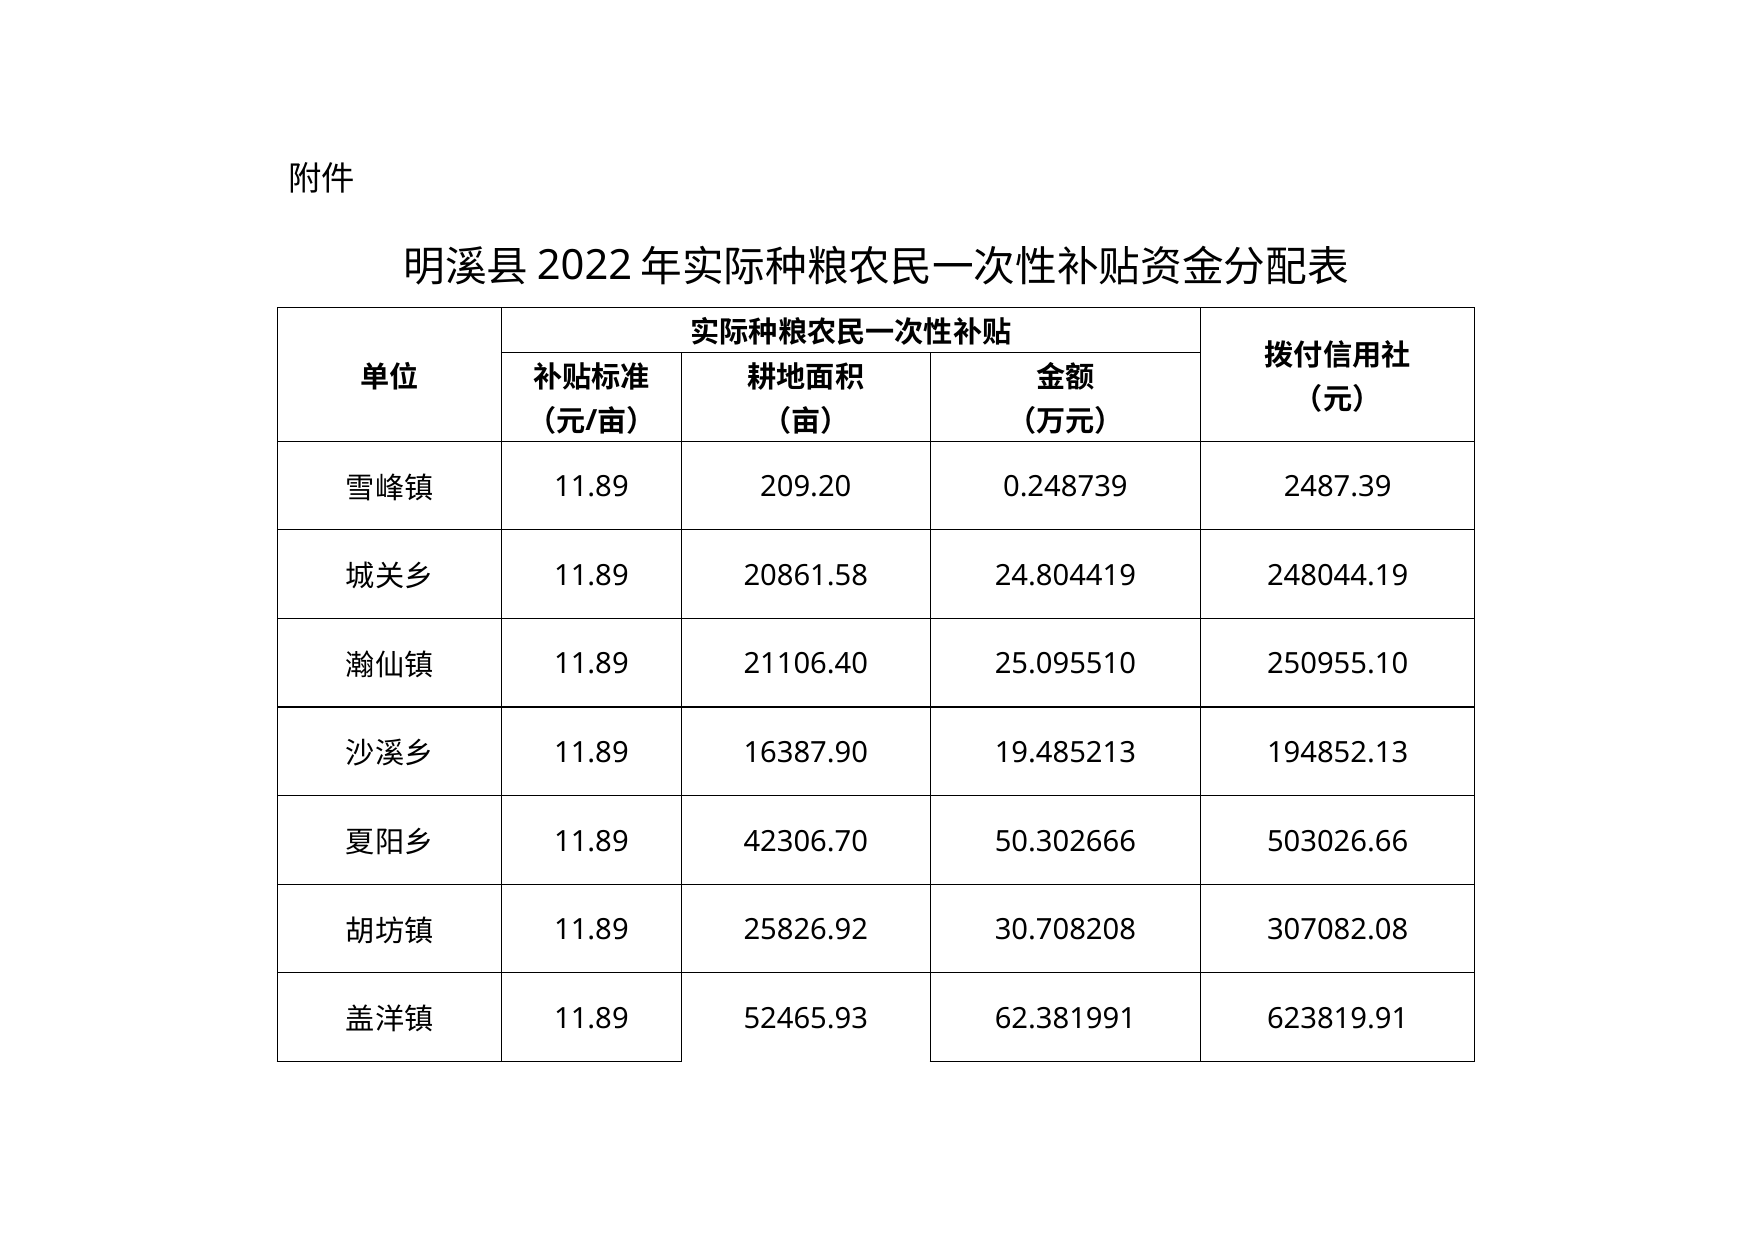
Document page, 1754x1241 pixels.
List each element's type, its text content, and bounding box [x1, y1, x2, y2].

table_cell 11.89 [502, 619, 681, 706]
table_cell 0.248739 [931, 442, 1200, 529]
table_cell 城关乡 [278, 530, 501, 618]
table_cell 盖洋镇 [278, 973, 501, 1061]
table_cell 30.708208 [931, 885, 1200, 972]
table_cell 16387.90 [682, 708, 930, 795]
table_cell 19.485213 [931, 708, 1200, 795]
table_cell 50.302666 [931, 796, 1200, 883]
table_cell 瀚仙镇 [278, 619, 501, 706]
table_cell 夏阳乡 [278, 796, 501, 883]
table_cell 503026.66 [1201, 796, 1474, 883]
table_cell 209.20 [682, 442, 930, 529]
table_cell 11.89 [502, 442, 681, 529]
table_cell 11.89 [502, 530, 681, 618]
table_cell 胡坊镇 [278, 885, 501, 972]
table_cell 21106.40 [682, 619, 930, 706]
table_cell 25.095510 [931, 619, 1200, 706]
table_cell 单位 [278, 308, 501, 441]
table_cell 2487.39 [1201, 442, 1474, 529]
table_cell 62.381991 [931, 973, 1200, 1061]
table_cell 52465.93 [682, 973, 930, 1061]
table_cell 11.89 [502, 973, 681, 1061]
table_cell 实际种粮农民一次性补贴 [502, 308, 1200, 352]
table_cell 307082.08 [1201, 885, 1474, 972]
table_cell 沙溪乡 [278, 708, 501, 795]
table_cell 250955.10 [1201, 619, 1474, 706]
table_cell 金额 （万元） [931, 353, 1200, 441]
table_header 附件 明溪县2022年实际种粮农民一次性补贴资金分配表 [277, 132, 1474, 307]
table_cell 11.89 [502, 796, 681, 883]
table_cell 补贴标准 （元/亩） [502, 353, 681, 441]
table_cell 248044.19 [1201, 530, 1474, 618]
table_cell 24.804419 [931, 530, 1200, 618]
table_cell 42306.70 [682, 796, 930, 883]
table_cell 25826.92 [682, 885, 930, 972]
table_cell 623819.91 [1201, 973, 1474, 1061]
table_cell 11.89 [502, 708, 681, 795]
table_cell 20861.58 [682, 530, 930, 618]
table_cell 11.89 [502, 885, 681, 972]
table_cell 194852.13 [1201, 708, 1474, 795]
table_cell 耕地面积 （亩） [682, 353, 930, 441]
table_cell 拨付信用社 （元） [1201, 308, 1474, 441]
table_cell 雪峰镇 [278, 442, 501, 529]
